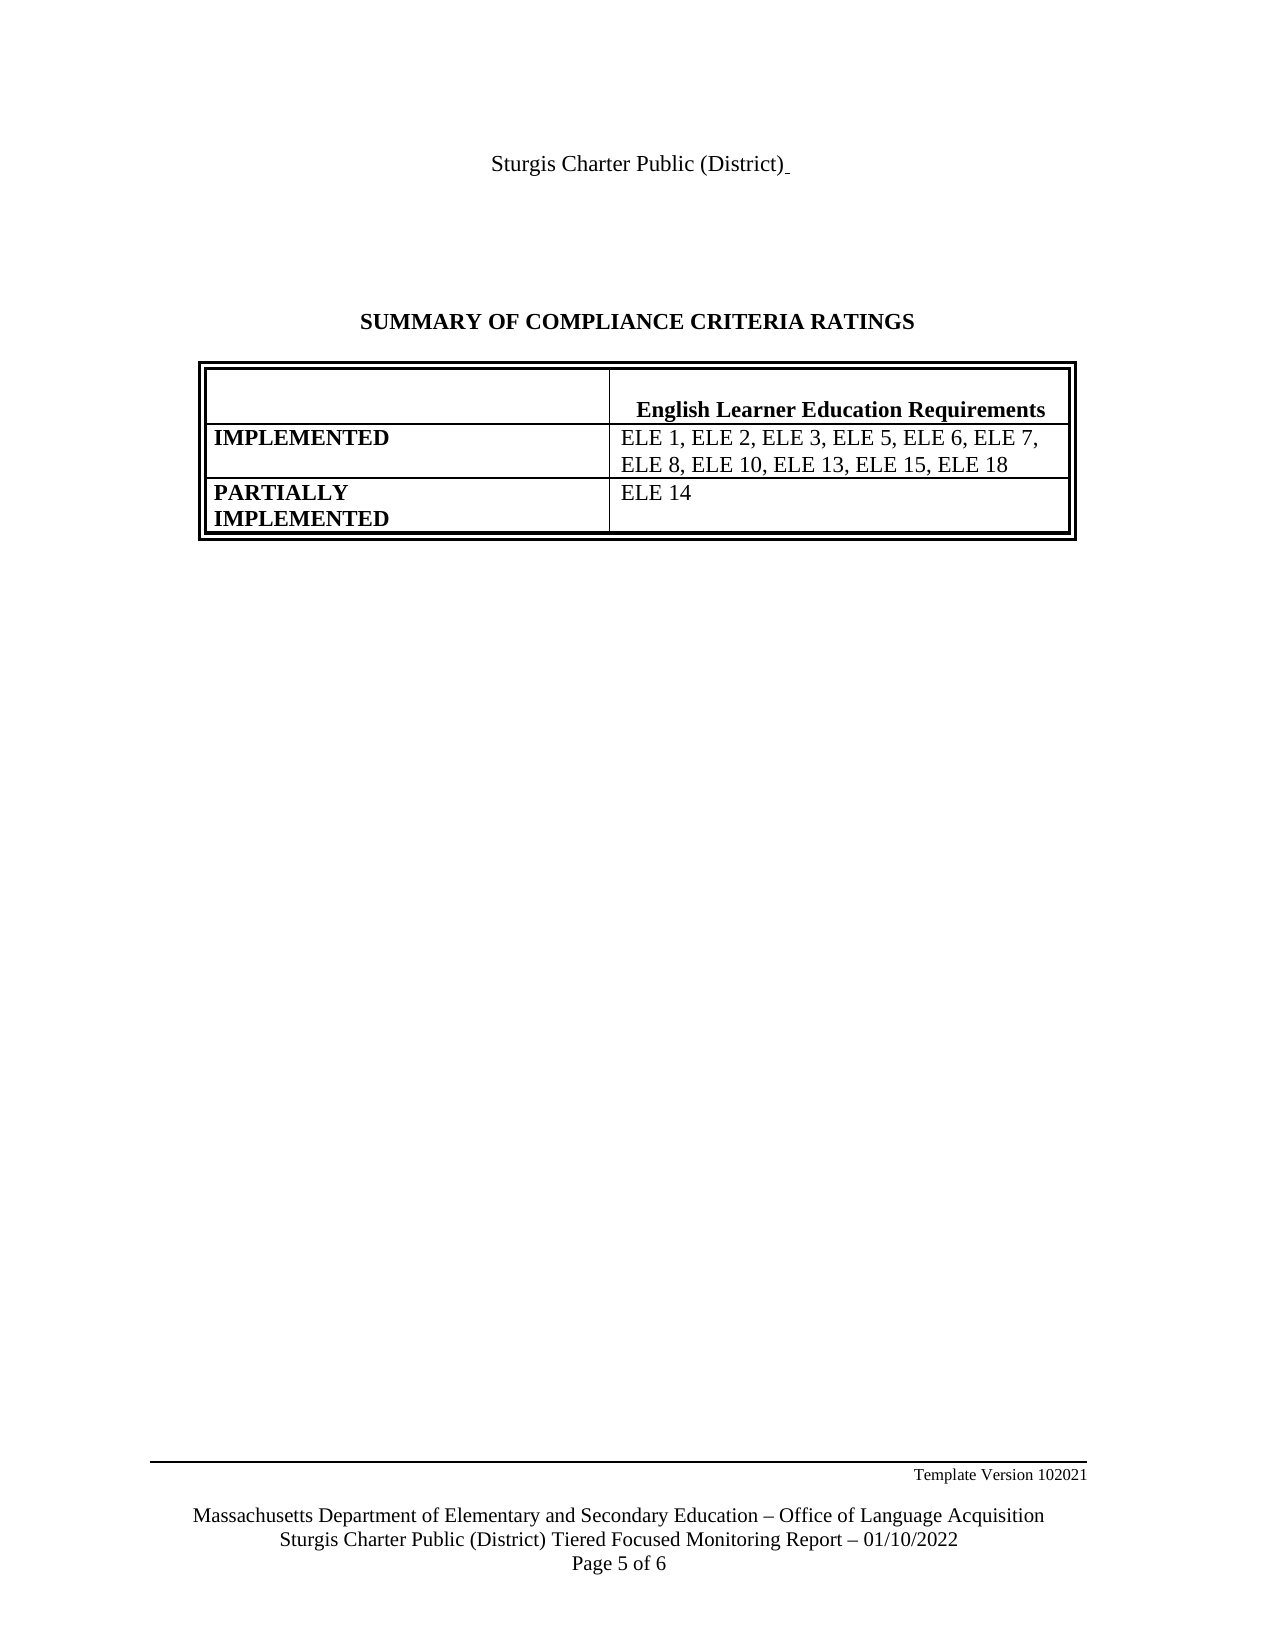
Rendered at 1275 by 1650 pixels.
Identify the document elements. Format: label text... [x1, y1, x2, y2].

table_cell ELE 14 [610, 479, 1068, 531]
table_cell IMPLEMENTED [207, 425, 609, 477]
text SUMMARY OF COMPLIANCE CRITERIA RATINGS [75, 308, 1200, 334]
table_cell ELE 1, ELE 2, ELE 3, ELE 5, ELE 6, ELE 7, ELE 8, ELE 10, ELE 13, ELE 15, ELE 18 [610, 425, 1068, 477]
table_header English Learner Education Requirements [609, 364, 1073, 423]
table_cell PARTIALLY IMPLEMENTED [207, 479, 609, 531]
table_header [203, 364, 609, 423]
text Sturgis Charter Public (District) [150, 150, 1125, 176]
